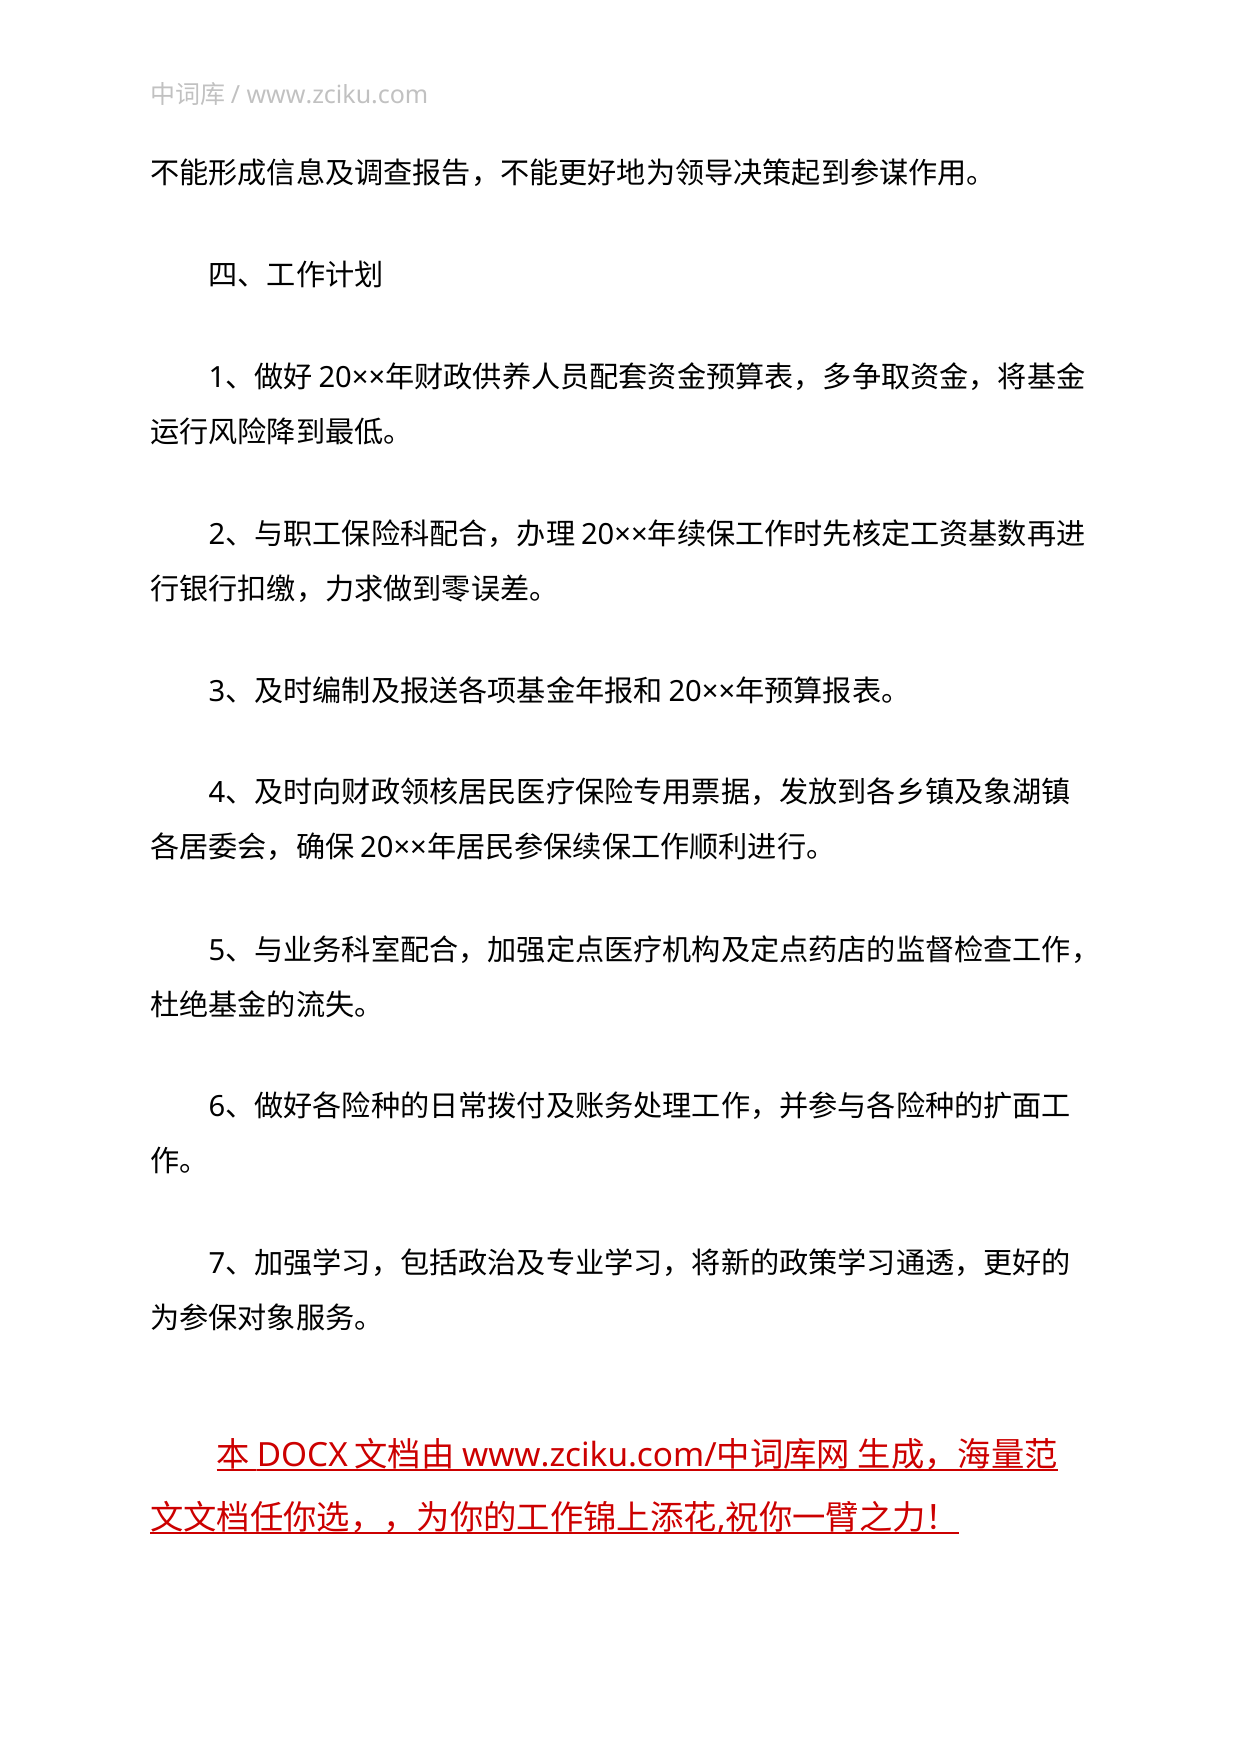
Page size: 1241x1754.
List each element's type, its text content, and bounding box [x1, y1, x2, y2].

text 1、做好20××年财政供养人员配套资金预算表，多争取资金，将基金运行风险降到最低。 [150, 353, 1090, 451]
text 5、与业务科室配合，加强定点医疗机构及定点药店的监督检查工作，杜绝基金的流失。 [150, 926, 1090, 1023]
text 6、做好各险种的日常拨付及账务处理工作，并参与各险种的扩面工作。 [150, 1083, 1090, 1180]
text 四、工作计划 [150, 252, 1090, 294]
text 3、及时编制及报送各项基金年报和20××年预算报表。 [150, 667, 1090, 709]
text 7、加强学习，包括政治及专业学习，将新的政策学习通透，更好的为参保对象服务。 [150, 1239, 1090, 1337]
text 2、与职工保险科配合，办理20××年续保工作时先核定工资基数再进行银行扣缴，力求做到零误差。 [150, 510, 1090, 608]
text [150, 150, 1090, 192]
text 本DOCX文档由 www.zciku.com/中词库网 生成，海量范文文档任你选，，为你的工作锦上添花,祝你一臂之力！ [150, 1428, 1090, 1539]
text 4、及时向财政领核居民医疗保险专用票据，发放到各乡镇及象湖镇各居委会，确保20××年居民参保续保工作顺利进行。 [150, 769, 1090, 866]
